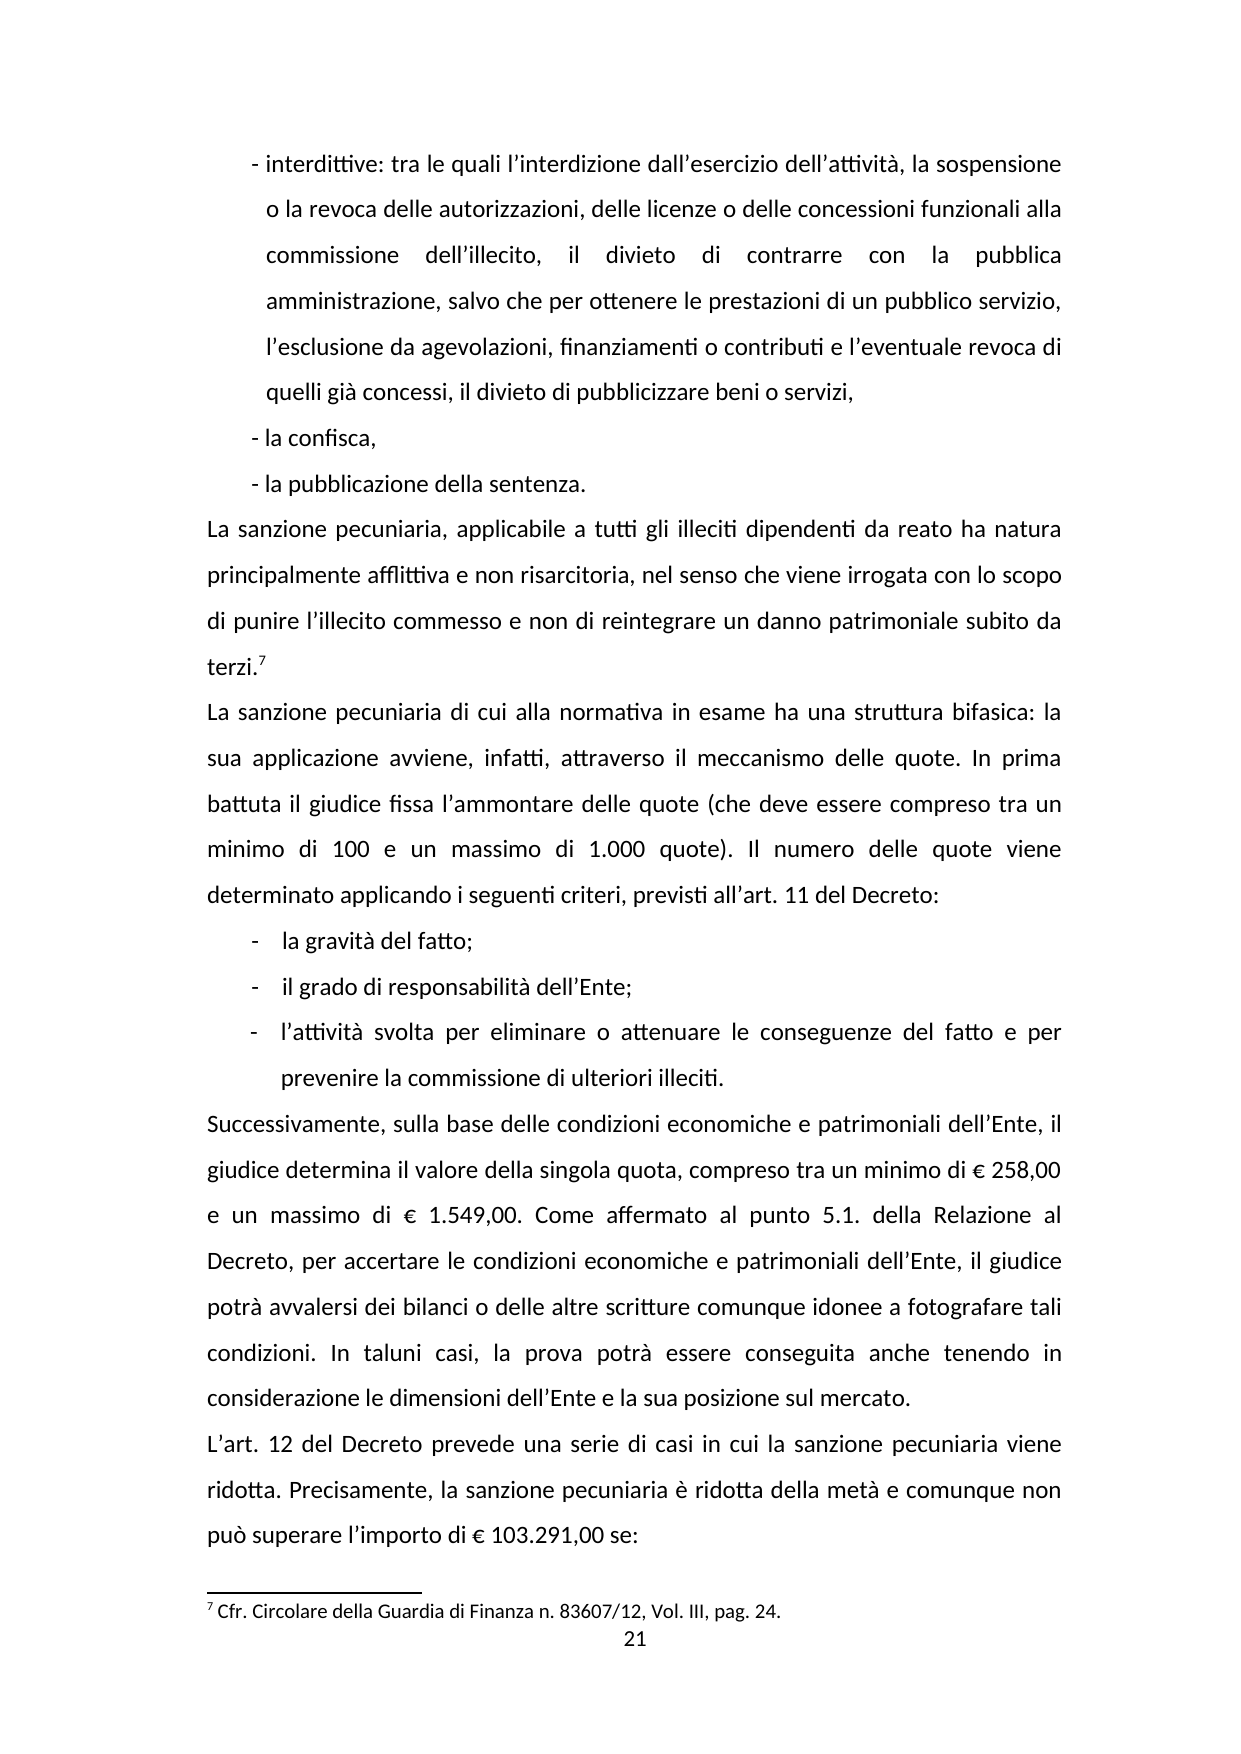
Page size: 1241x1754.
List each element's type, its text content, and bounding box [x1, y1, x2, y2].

list l’attività svolta per eliminare o attenuare le conseguenze del fatto e per prevenire la commissione di ulteriori illeciti. [250, 1017, 1063, 1093]
list la gravità del fatto; [251, 925, 1063, 956]
list - la confisca, [251, 422, 1063, 453]
list - la pubblicazione della sentenza. [251, 468, 1063, 498]
text Successivamente, sulla base delle condizioni economiche e patrimoniali dell’Ente, il giudice determina il valore della singola quota, compreso tra un minimo di € 258,00 e un massimo di € 1.549,00. Come affermato al punto 5.1. della Relazione al Decreto, per accertare le condizioni economiche e patrimoniali dell’Ente, il giudice potrà avvalersi dei bilanci o delle altre scritture comunque idonee a fotografare tali condizioni. In taluni casi, la prova potrà essere conseguita anche tenendo in considerazione le dimensioni dell’Ente e la sua posizione sul mercato. [207, 1108, 1063, 1413]
text La sanzione pecuniaria, applicabile a tutti gli illeciti dipendenti da reato ha natura principalmente afflittiva e non risarcitoria, nel senso che viene irrogata con lo scopo di punire l’illecito commesso e non di reintegrare un danno patrimoniale subito da terzi. [207, 513, 1063, 681]
list il grado di responsabilità dell’Ente; [251, 971, 1063, 1001]
list - interdittive: tra le quali l’interdizione dall’esercizio dell’attività, la sospensione o la revoca delle autorizzazioni, delle licenze o delle concessioni funzionali alla commissione dell’illecito, il divieto di contrarre con la pubblica amministrazione, salvo che per ottenere le prestazioni di un pubblico servizio, l’esclusione da agevolazioni, finanziamenti o contributi e l’eventuale revoca di quelli già concessi, il divieto di pubblicizzare beni o servizi, [251, 148, 1063, 407]
text L’art. 12 del Decreto prevede una serie di casi in cui la sanzione pecuniaria viene ridotta. Precisamente, la sanzione pecuniaria è ridotta della metà e comunque non può superare l’importo di € 103.291,00 se: [207, 1428, 1063, 1550]
text La sanzione pecuniaria di cui alla normativa in esame ha una struttura bifasica: la sua applicazione avviene, infatti, attraverso il meccanismo delle quote. In prima battuta il giudice fissa l’ammontare delle quote (che deve essere compreso tra un minimo di 100 e un massimo di 1.000 quote). Il numero delle quote viene determinato applicando i seguenti criteri, previsti all’art. 11 del Decreto: [207, 696, 1063, 910]
